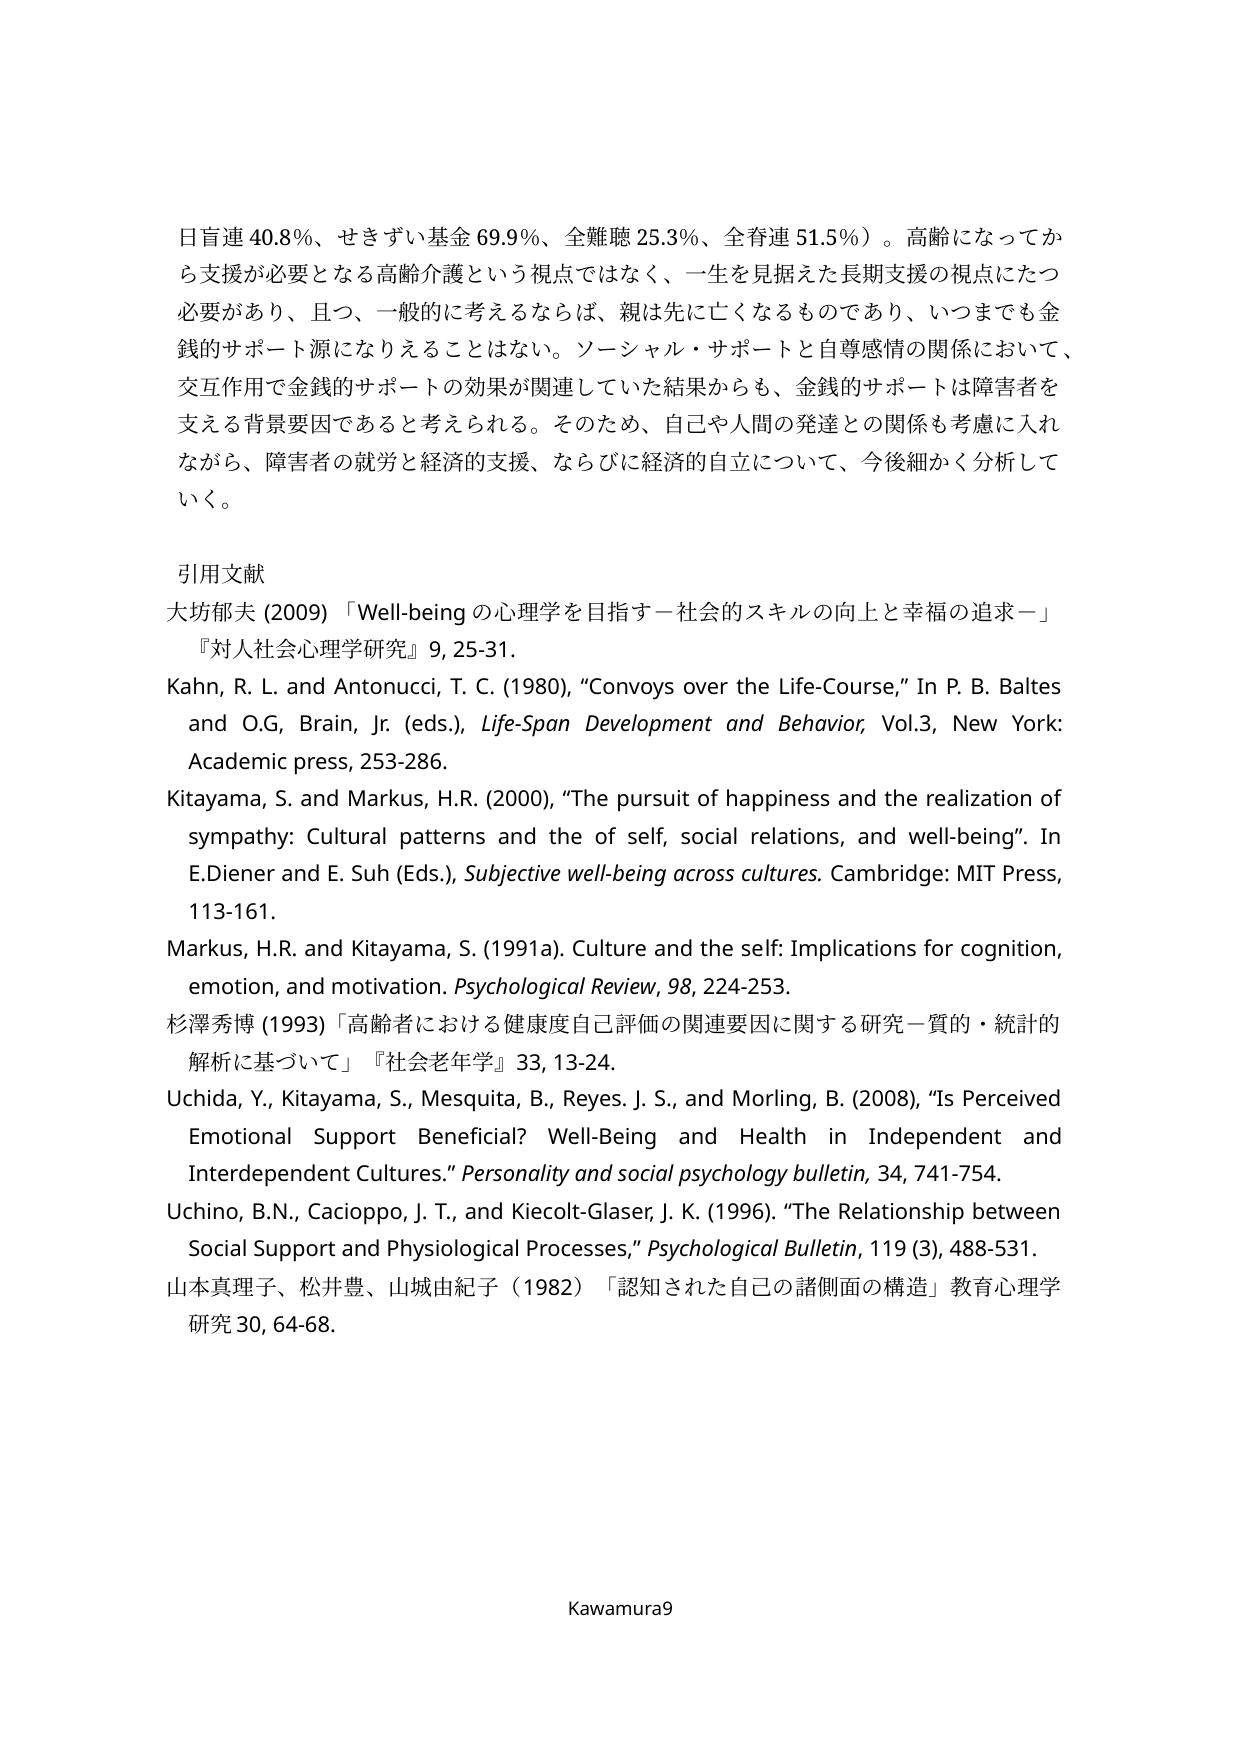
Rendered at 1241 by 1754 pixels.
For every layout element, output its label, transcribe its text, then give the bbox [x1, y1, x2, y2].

text Uchida, Y., Kitayama, S., Mesquita, B., Reyes. J. S., and Morling, B. (2008), “Is Perceived Emotional Support Beneficial? Well-Being and Health in Independent and Interdependent Cultures.” Personality and social psychology bulletin, 34, 741-754. [166, 1079, 1063, 1192]
text 山本真理子、松井豊、山城由紀子（1982）「認知された自己の諸側面の構造」教育心理学研究30, 64-68. [166, 1267, 1063, 1342]
text Markus, H.R. and Kitayama, S. (1991a). Culture and the self: Implications for cognition, emotion, and motivation. Psychological Review, 98, 224-253. [166, 929, 1063, 1004]
text Kahn, R. L. and Antonucci, T. C. (1980), “Convoys over the Life-Course,” In P. B. Baltes and O.G, Brain, Jr. (eds.), Life-Span Development and Behavior, Vol.3, New York: Academic press, 253-286. [166, 667, 1063, 779]
text 大坊郁夫 (2009) 「Well-beingの心理学を目指す－社会的スキルの向上と幸福の追求－」『対人社会心理学研究』9, 25-31. [166, 592, 1063, 667]
text 引用文献 [177, 554, 1063, 592]
text Kitayama, S. and Markus, H.R. (2000), “The pursuit of happiness and the realization of sympathy: Cultural patterns and the of self, social relations, and well-being”. In E.Diener and E. Suh (Eds.), Subjective well-being across cultures. Cambridge: MIT Press, 113-161. [166, 779, 1063, 929]
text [177, 217, 1063, 517]
text Uchino, B.N., Cacioppo, J. T., and Kiecolt-Glaser, J. K. (1996). “The Relationship between Social Support and Physiological Processes,” Psychological Bulletin, 119 (3), 488-531. [166, 1192, 1063, 1267]
text 杉澤秀博 (1993)「高齢者における健康度自己評価の関連要因に関する研究－質的・統計的解析に基づいて」『社会老年学』33, 13-24. [166, 1004, 1063, 1079]
